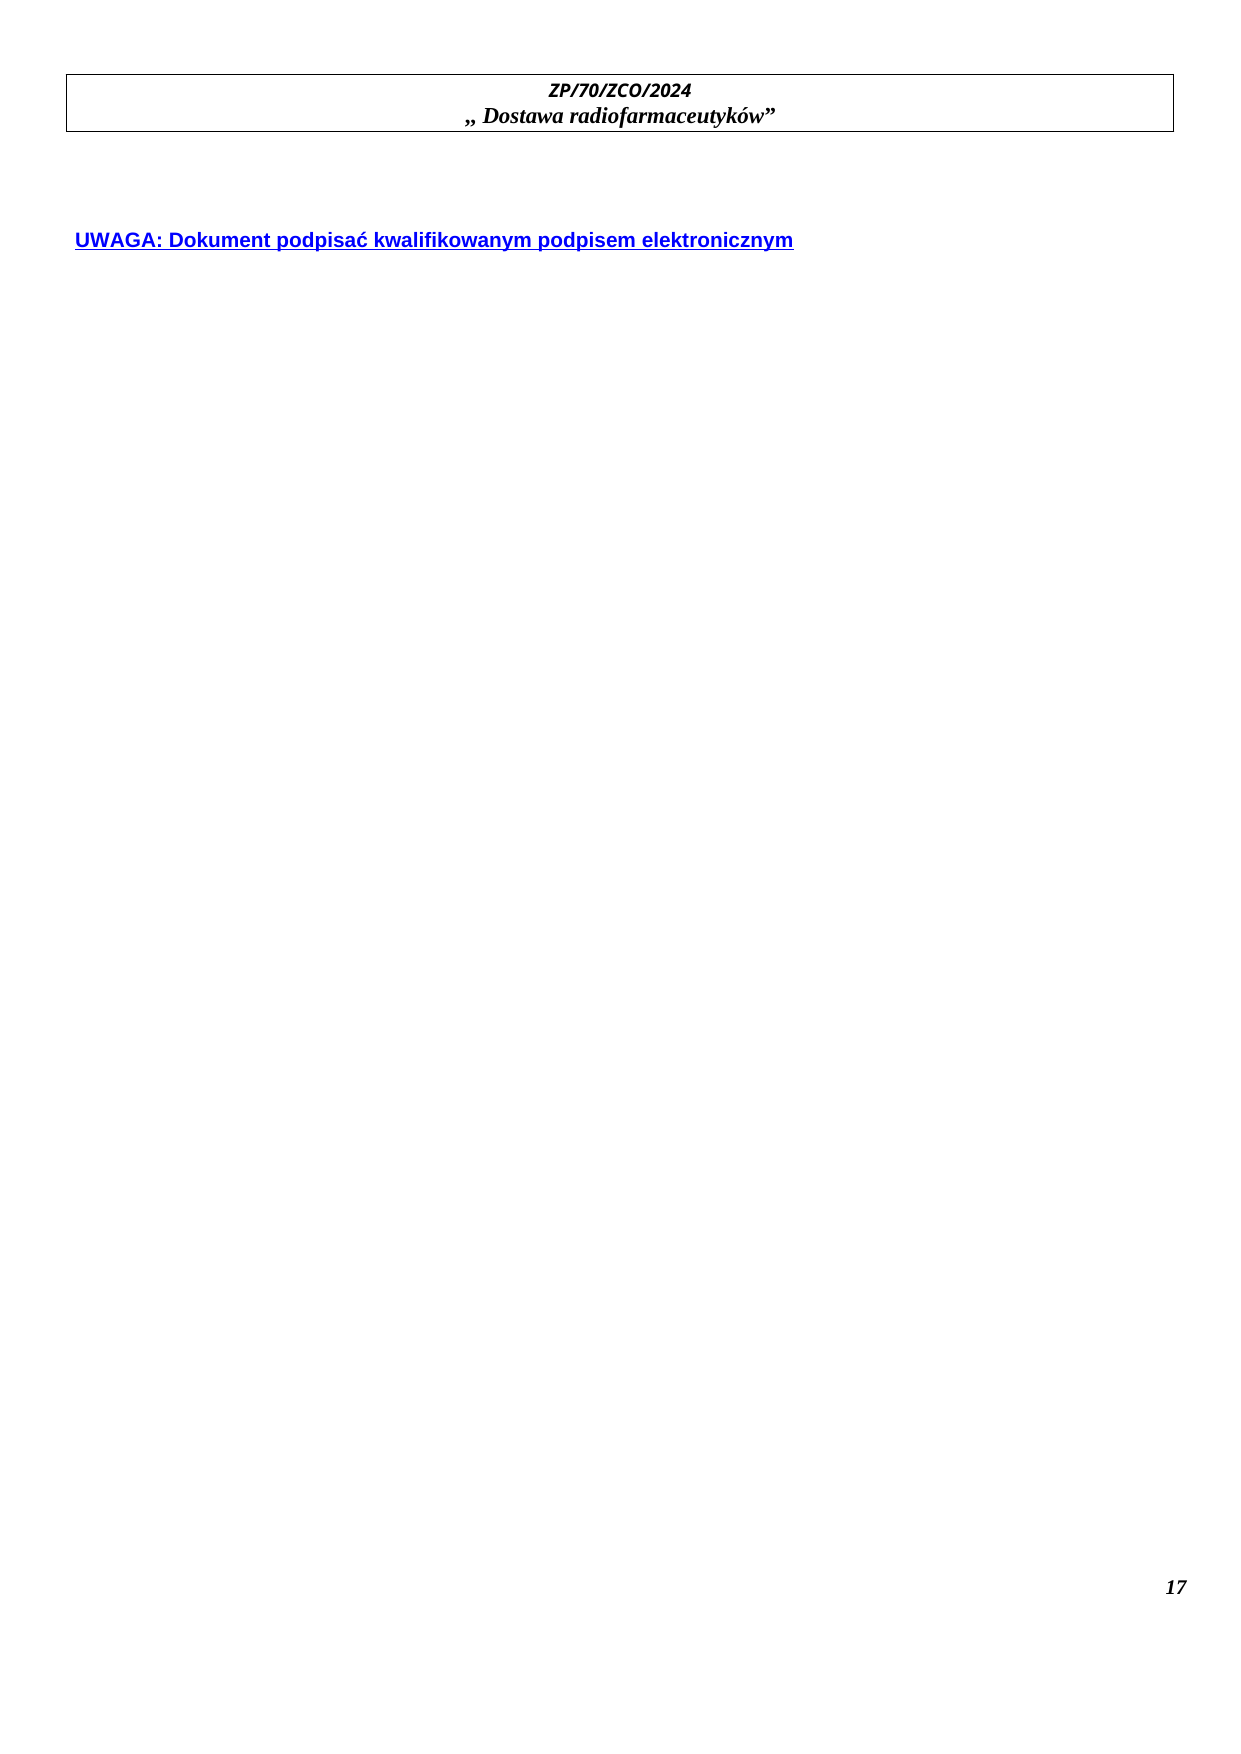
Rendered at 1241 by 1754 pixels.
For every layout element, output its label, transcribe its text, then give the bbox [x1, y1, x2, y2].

text UWAGA: Dokument podpisać kwalifikowanym podpisem elektronicznym [75, 228, 1165, 252]
